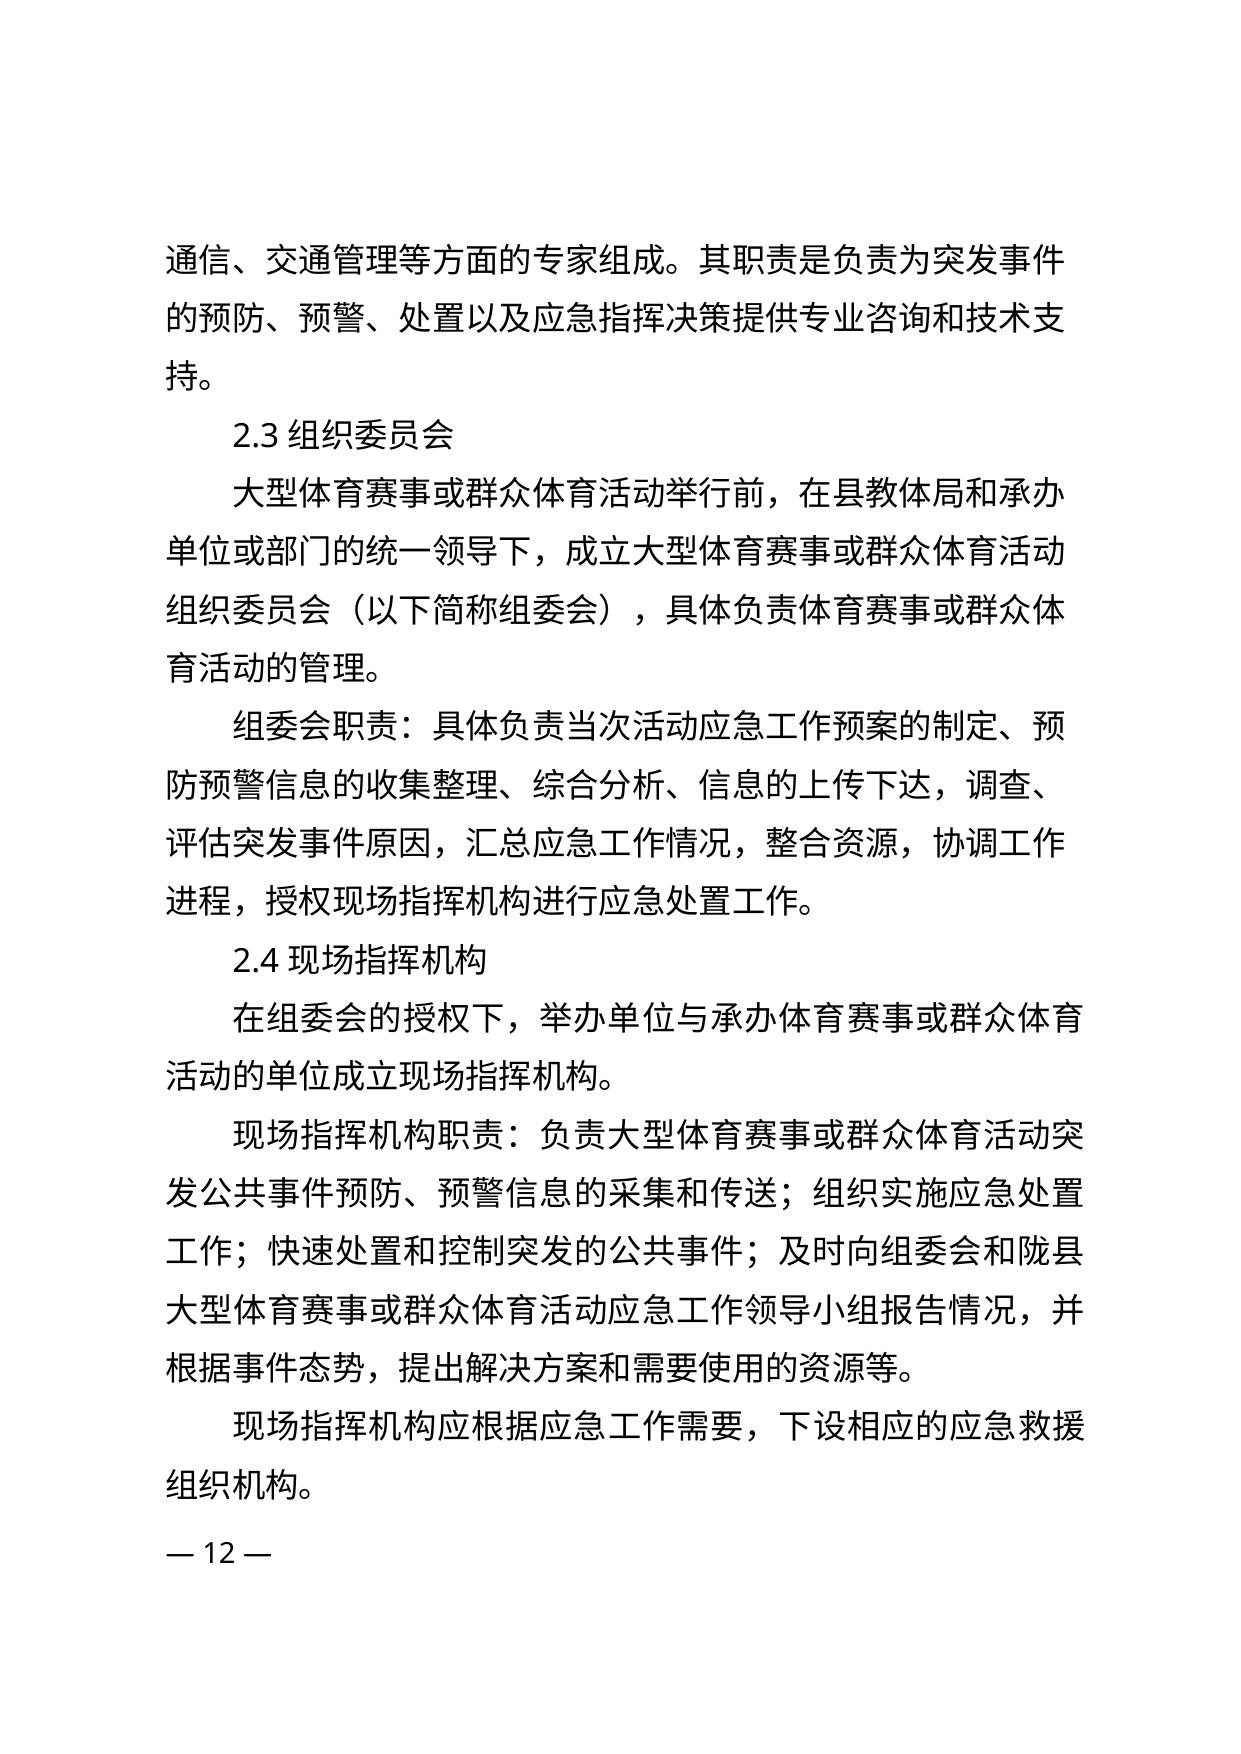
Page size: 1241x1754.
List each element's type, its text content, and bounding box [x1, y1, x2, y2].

text 组委会职责：具体负责当次活动应急工作预案的制定、预防预警信息的收集整理、综合分析、信息的上传下达，调查、评估突发事件原因，汇总应急工作情况，整合资源，协调工作进程，授权现场指挥机构进行应急处置工作。 [165, 692, 1087, 925]
text 现场指挥机构职责：负责大型体育赛事或群众体育活动突发公共事件预防、预警信息的采集和传送；组织实施应急处置工作；快速处置和控制突发的公共事件；及时向组委会和陇县大型体育赛事或群众体育活动应急工作领导小组报告情况，并根据事件态势，提出解决方案和需要使用的资源等。 [165, 1100, 1087, 1392]
text 现场指挥机构应根据应急工作需要，下设相应的应急救援组织机构。 [165, 1392, 1087, 1509]
text 大型体育赛事或群众体育活动举行前，在县教体局和承办单位或部门的统一领导下，成立大型体育赛事或群众体育活动组织委员会（以下简称组委会），具体负责体育赛事或群众体育活动的管理。 [165, 459, 1087, 692]
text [165, 225, 1087, 400]
text 2.3 组织委员会 [165, 400, 1087, 459]
text 2.4 现场指挥机构 [165, 925, 1087, 984]
text 在组委会的授权下，举办单位与承办体育赛事或群众体育活动的单位成立现场指挥机构。 [165, 984, 1087, 1100]
